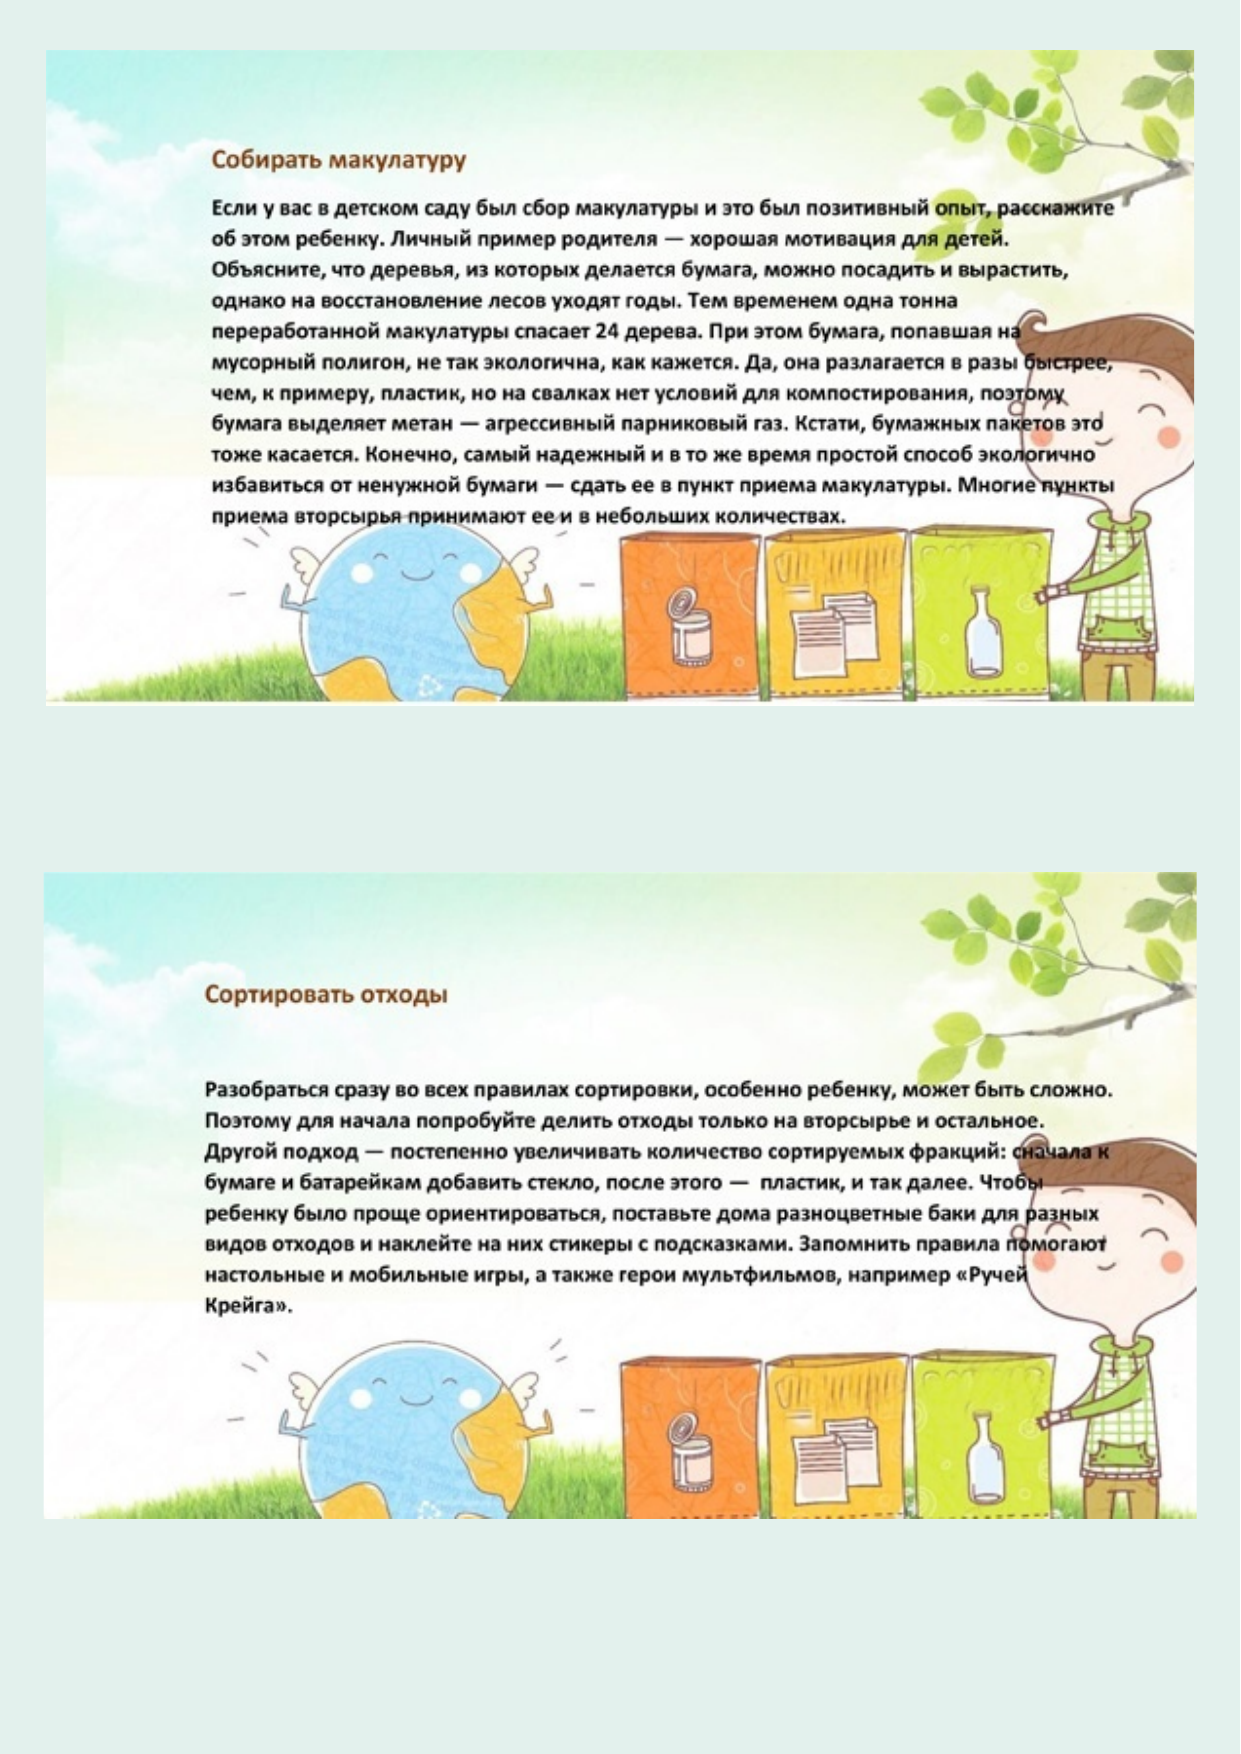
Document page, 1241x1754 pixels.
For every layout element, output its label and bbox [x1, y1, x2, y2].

picture [46, 50, 1195, 706]
picture [43, 872, 1197, 1519]
